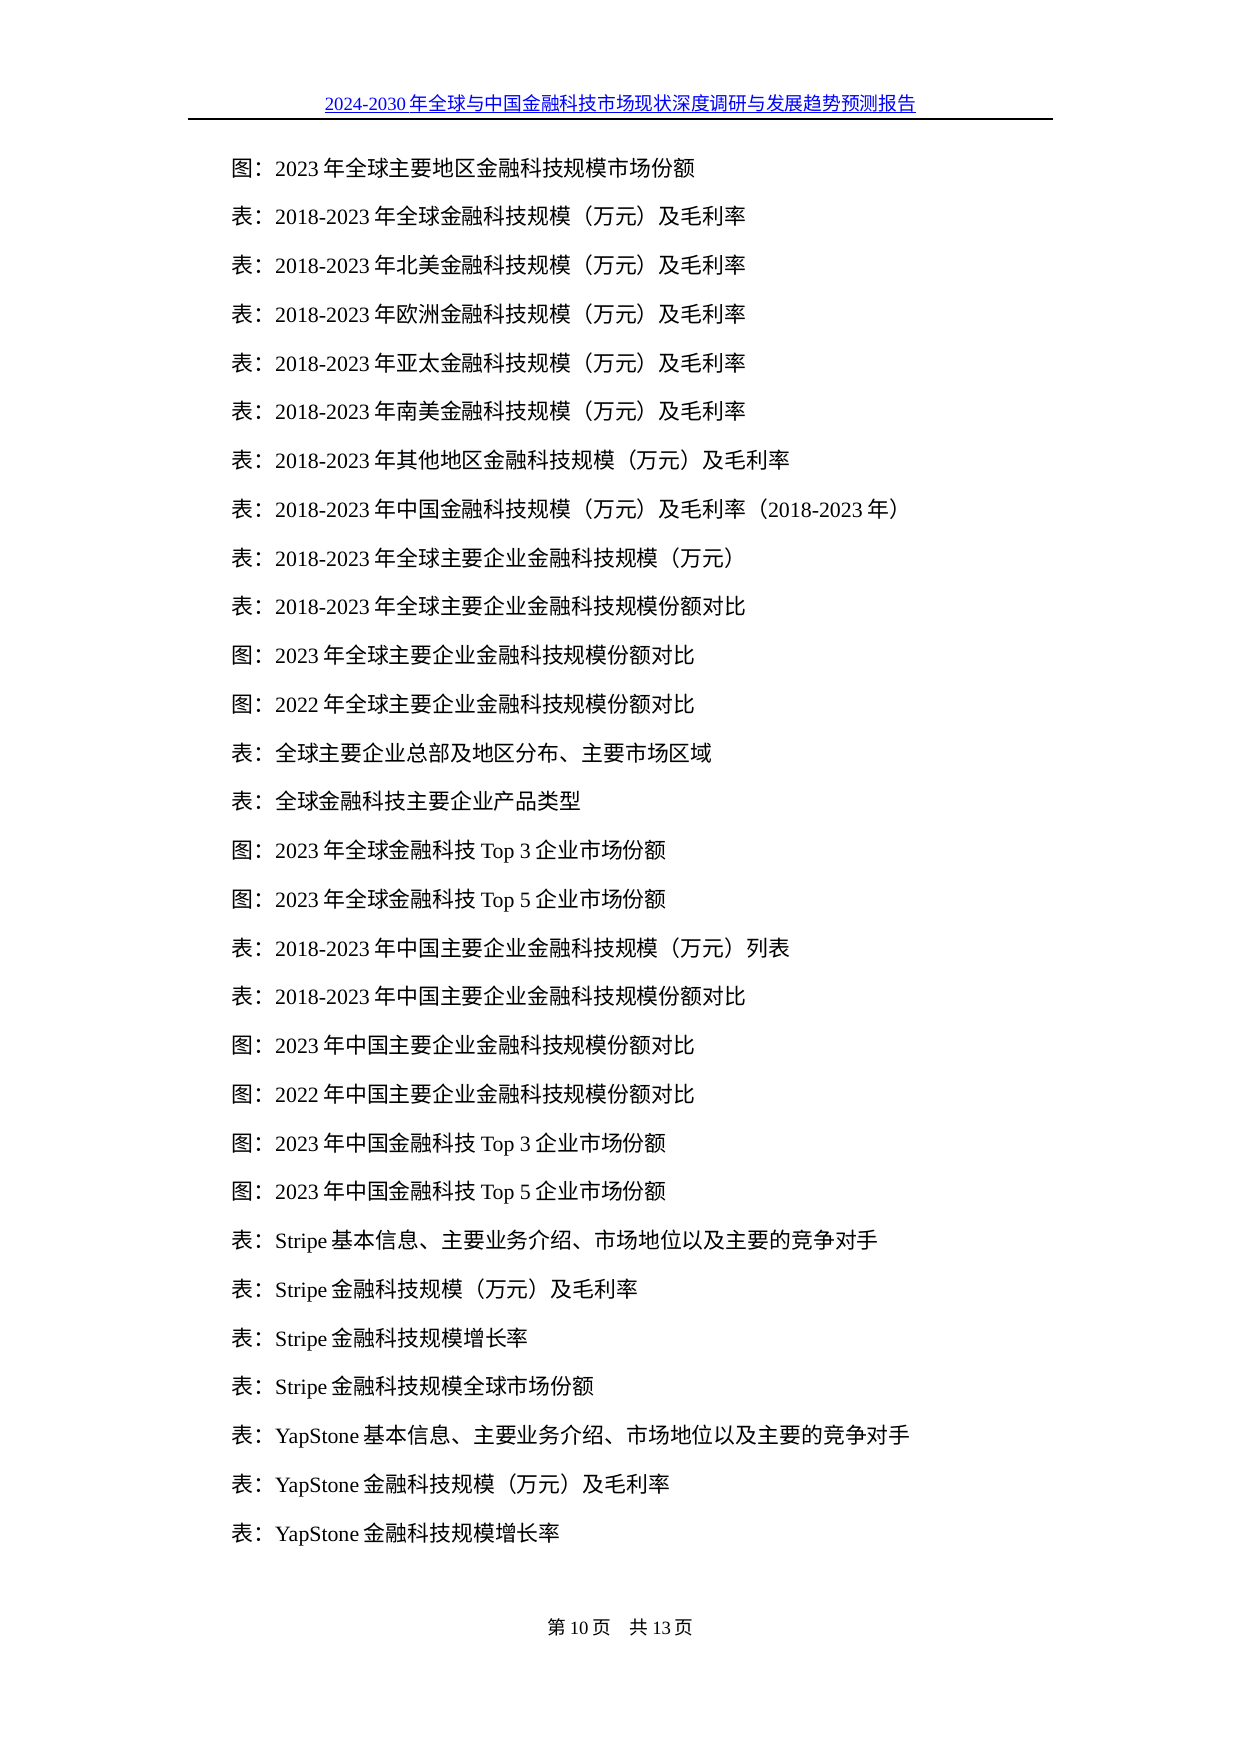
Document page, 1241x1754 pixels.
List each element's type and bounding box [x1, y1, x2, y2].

text [187, 150, 1053, 1548]
